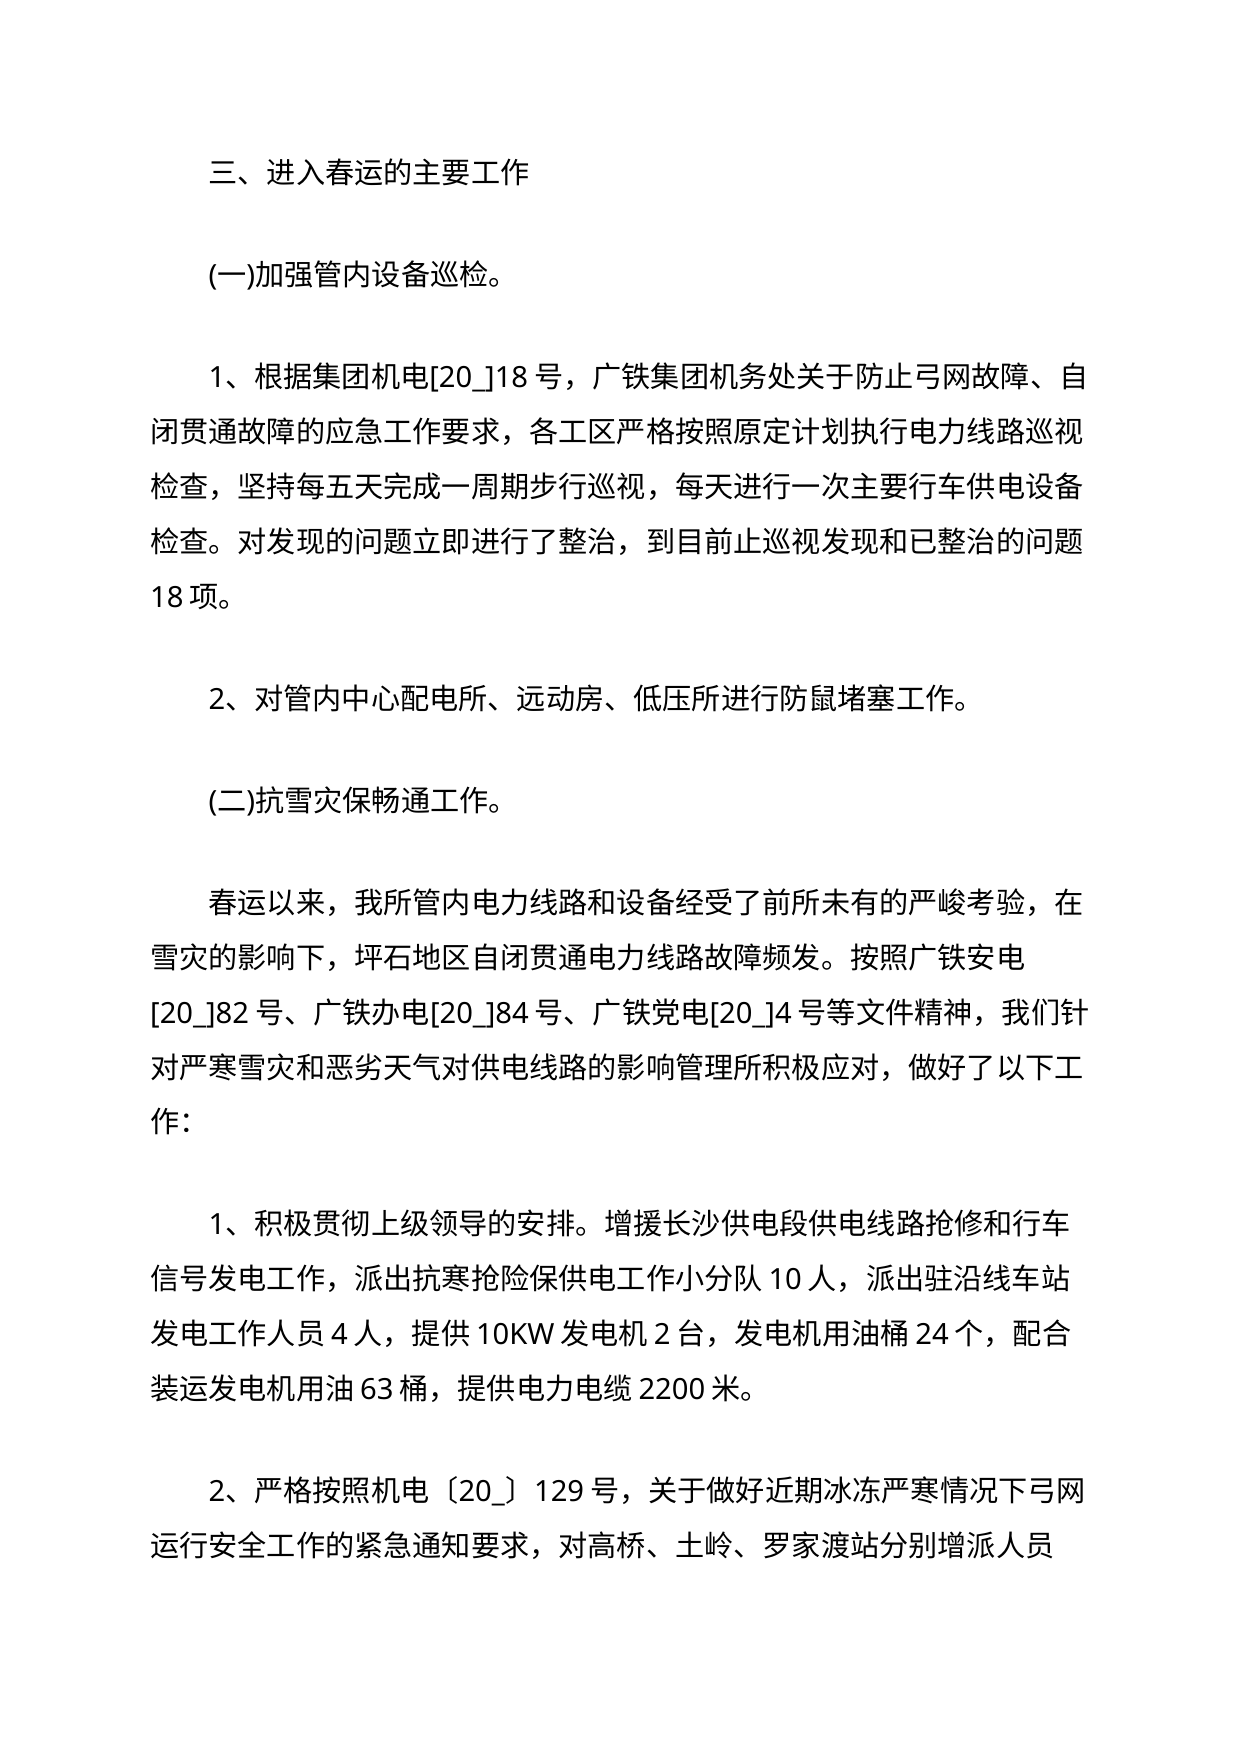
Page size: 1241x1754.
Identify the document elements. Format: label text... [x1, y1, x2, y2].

text (二)抗雪灾保畅通工作。 [150, 777, 1090, 820]
text 春运以来，我所管内电力线路和设备经受了前所未有的严峻考验，在雪灾的影响下，坪石地区自闭贯通电力线路故障频发。按照广铁安电 [20_]82号、广铁办电[20_]84号、广铁党电[20_]4号等文件精神，我们针对严寒雪灾和恶劣天气对供电线路的影响管理所积极应对，做好了以下工作： [150, 879, 1090, 1141]
text 1、积极贯彻上级领导的安排。增援长沙供电段供电线路抢修和行车信号发电工作，派出抗寒抢险保供电工作小分队10人，派出驻沿线车站发电工作人员4人，提供10KW发电机2台，发电机用油桶24个，配合装运发电机用油63桶，提供电力电缆2200米。 [150, 1201, 1090, 1408]
text 2、对管内中心配电所、远动房、低压所进行防鼠堵塞工作。 [150, 675, 1090, 718]
text 1、根据集团机电[20_]18号，广铁集团机务处关于防止弓网故障、自闭贯通故障的应急工作要求，各工区严格按照原定计划执行电力线路巡视检查，坚持每五天完成一周期步行巡视，每天进行一次主要行车供电设备检查。对发现的问题立即进行了整治，到目前止巡视发现和已整治的问题18项。 [150, 354, 1090, 616]
text (一)加强管内设备巡检。 [150, 252, 1090, 294]
text 三、进入春运的主要工作 [150, 150, 1090, 192]
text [150, 1468, 1090, 1565]
